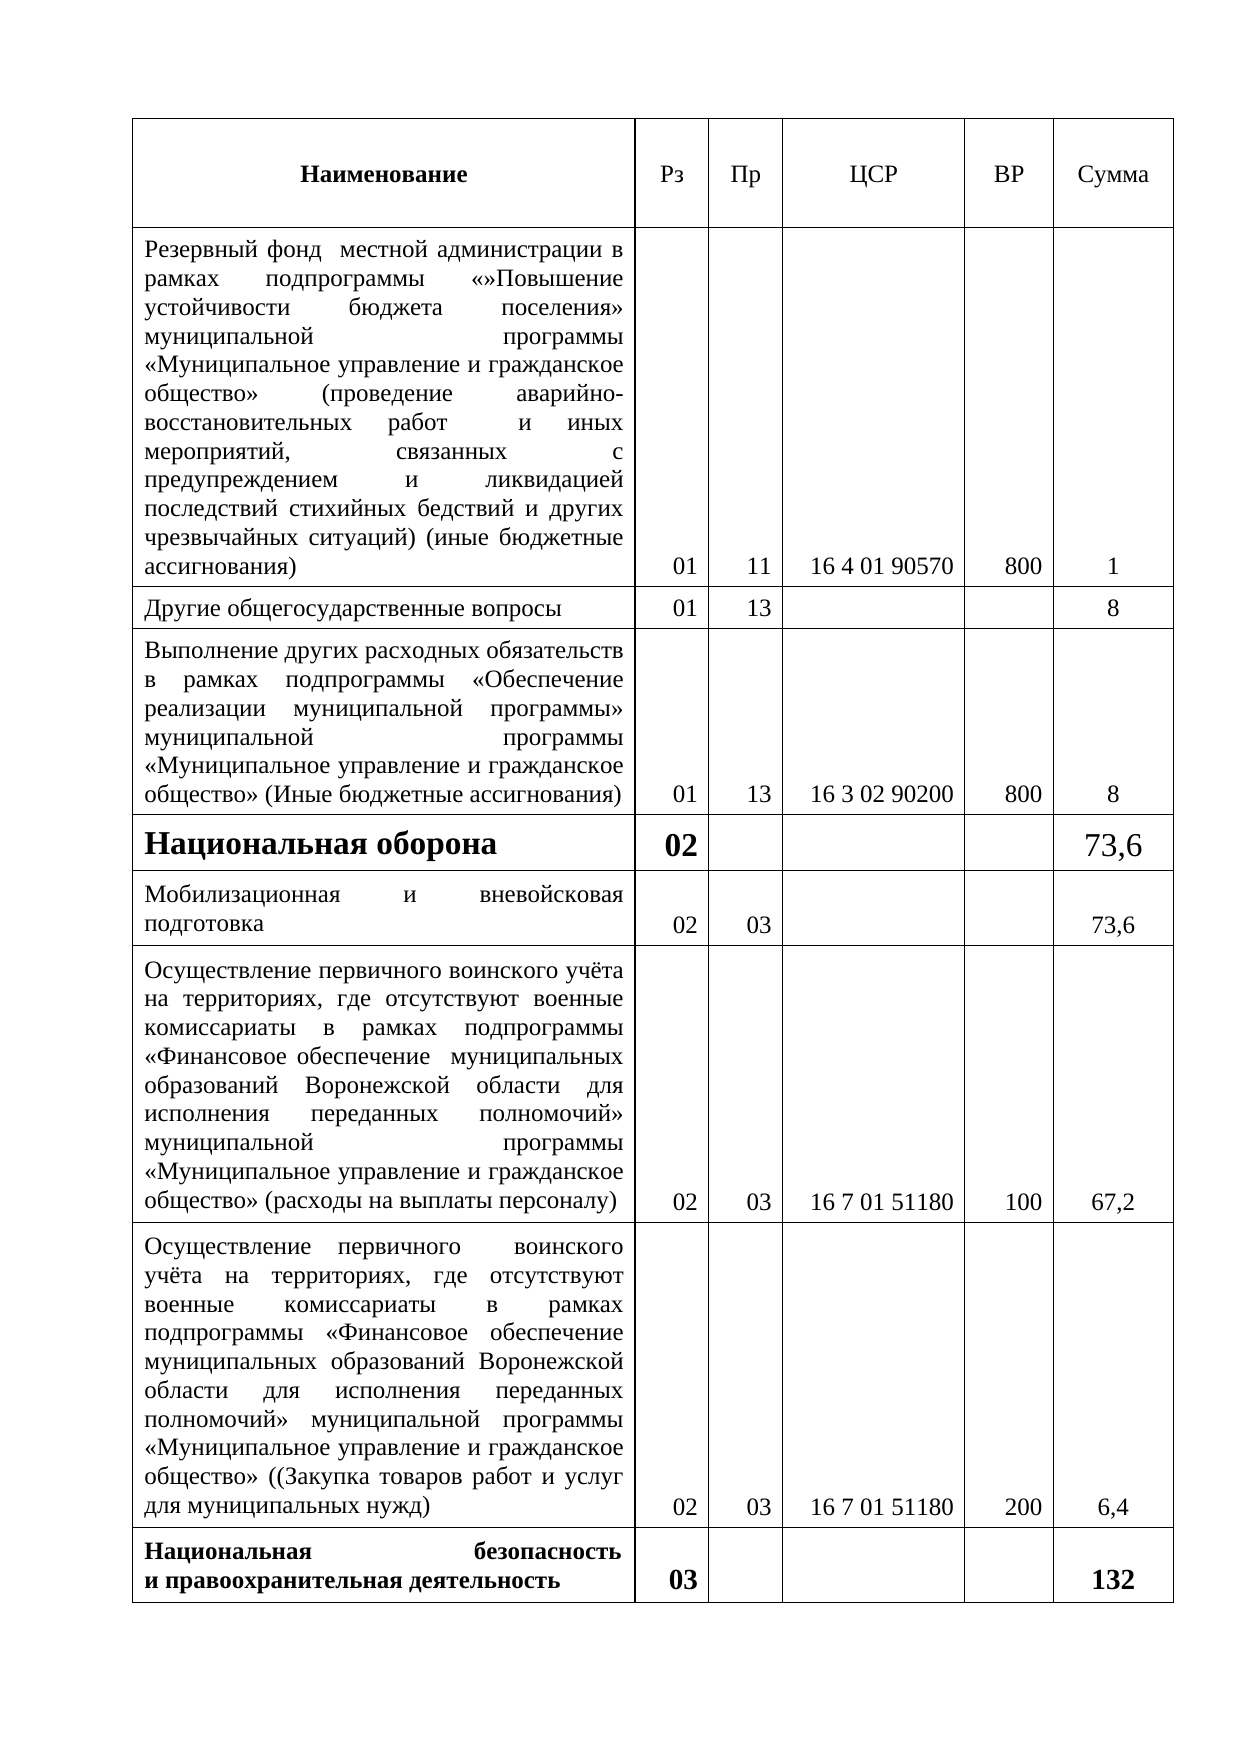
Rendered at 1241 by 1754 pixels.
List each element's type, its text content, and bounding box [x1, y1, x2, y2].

table_cell [965, 1528, 1053, 1602]
table_cell Осуществление первичного воинского учёта на территориях, где отсутствуют военные комиссариаты в рамках подпрограммы «Финансовое обеспечение муниципальных образований Воронежской области для исполнения переданных полномочий» муниципальной программы «Муниципальное управление и гражданское общество» (расходы на выплаты персоналу) [133, 946, 634, 1222]
table_cell [709, 815, 782, 870]
table_cell 8 [1054, 629, 1173, 814]
table_cell 03 [709, 871, 782, 945]
table_cell 03 [709, 1223, 782, 1527]
table_cell [965, 587, 1053, 628]
table_cell 16 7 01 51180 [783, 946, 964, 1222]
table_cell 02 [636, 946, 708, 1222]
table_cell 02 [636, 1223, 708, 1527]
table_cell [783, 587, 964, 628]
table_cell 16 4 01 90570 [783, 228, 964, 586]
table_cell Осуществление первичного воинского учёта на территориях, где отсутствуют военные комиссариаты в рамках подпрограммы «Финансовое обеспечение муниципальных образований Воронежской области для исполнения переданных полномочий» муниципальной программы «Муниципальное управление и гражданское общество» ((Закупка товаров работ и услуг для муниципальных нужд) [133, 1223, 634, 1527]
table_cell 03 [636, 1528, 708, 1602]
table_cell 13 [709, 587, 782, 628]
table_cell Резервный фонд местной администрации в рамках подпрограммы «»Повышение устойчивости бюджета поселения» муниципальной программы «Муниципальное управление и гражданское общество» (проведение аварийно-восстановительных работ и иных мероприятий, связанных с предупреждением и ликвидацией последствий стихийных бедствий и других чрезвычайных ситуаций) (иные бюджетные ассигнования) [133, 228, 634, 586]
table_header Наименование [133, 119, 634, 227]
table_cell 16 3 02 90200 [783, 629, 964, 814]
table_header Рз [636, 119, 708, 227]
table_cell 01 [636, 629, 708, 814]
table_cell Национальная безопасность и правоохранительная деятельность [133, 1528, 634, 1602]
table_cell 01 [636, 228, 708, 586]
table_cell 67,2 [1054, 946, 1173, 1222]
table_header Пр [709, 119, 782, 227]
table_cell 1 [1054, 228, 1173, 586]
table_header ВР [965, 119, 1053, 227]
table_cell 11 [709, 228, 782, 586]
table_cell 16 7 01 51180 [783, 1223, 964, 1527]
table_cell Выполнение других расходных обязательств в рамках подпрограммы «Обеспечение реализации муниципальной программы» муниципальной программы «Муниципальное управление и гражданское общество» (Иные бюджетные ассигнования) [133, 629, 634, 814]
table_cell [709, 1528, 782, 1602]
table_cell 800 [965, 629, 1053, 814]
table_cell [965, 815, 1053, 870]
table_cell [783, 1528, 964, 1602]
table_cell 13 [709, 629, 782, 814]
table_cell [965, 871, 1053, 945]
table_cell 132 [1054, 1528, 1173, 1602]
table_cell 01 [636, 587, 708, 628]
table_header ЦСР [783, 119, 964, 227]
table_cell 6,4 [1054, 1223, 1173, 1527]
table_cell Другие общегосударственные вопросы [133, 587, 634, 628]
table_cell 100 [965, 946, 1053, 1222]
table_cell Национальная оборона [133, 815, 634, 870]
table_cell 03 [709, 946, 782, 1222]
table_cell 200 [965, 1223, 1053, 1527]
table_cell 02 [636, 815, 708, 870]
table_header Сумма [1054, 119, 1173, 227]
table_cell [783, 871, 964, 945]
table_cell 02 [636, 871, 708, 945]
table_cell [783, 815, 964, 870]
table_cell 73,6 [1054, 815, 1173, 870]
table_cell Мобилизационная и вневойсковая подготовка [133, 871, 634, 945]
table_cell 73,6 [1054, 871, 1173, 945]
table_cell 8 [1054, 587, 1173, 628]
table_cell 800 [965, 228, 1053, 586]
